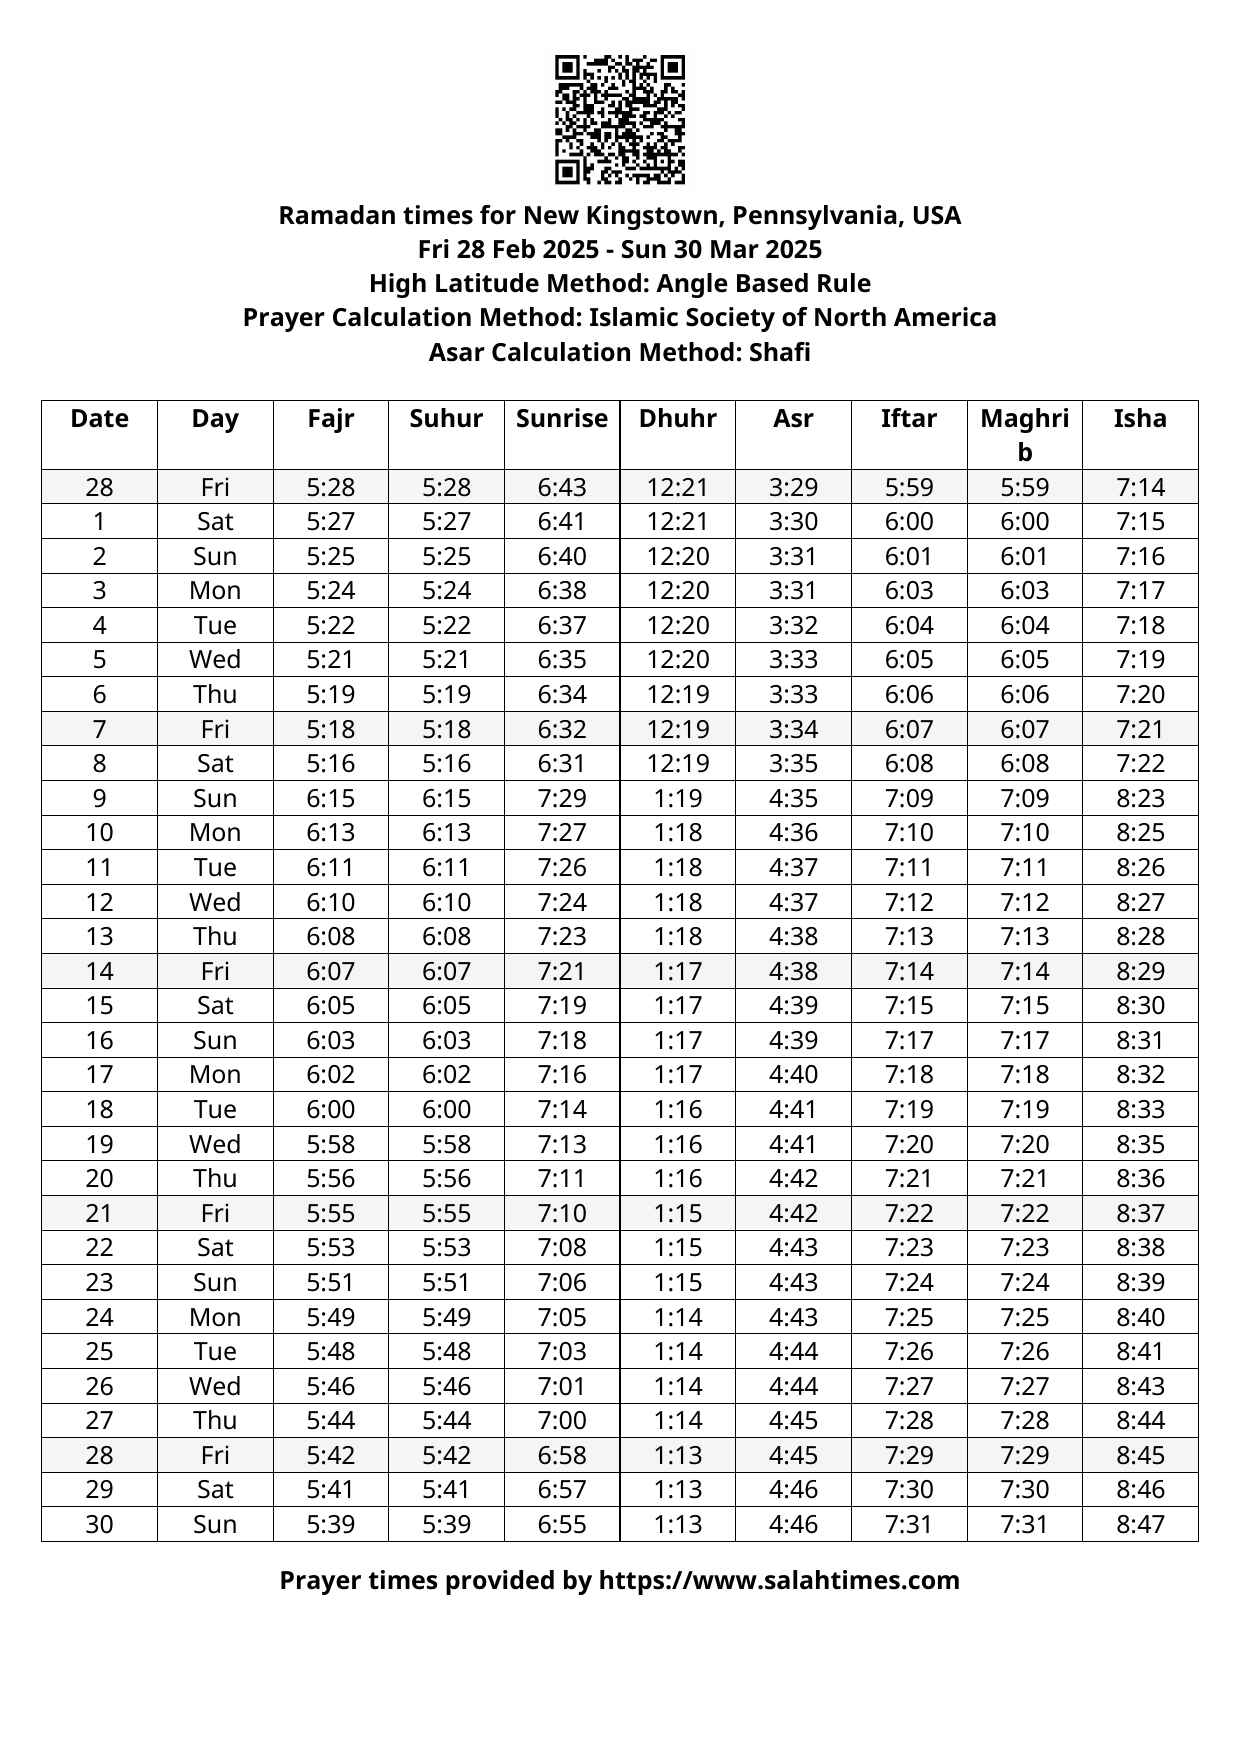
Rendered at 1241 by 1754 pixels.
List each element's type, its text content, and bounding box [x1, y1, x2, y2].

table_cell 3:30 [736, 504, 851, 538]
table_cell 7:25 [852, 1300, 967, 1333]
table_cell 7:29 [505, 781, 619, 814]
table_cell 8:25 [1083, 816, 1198, 849]
table_cell Tue [158, 1092, 273, 1126]
table_cell 4:45 [736, 1404, 851, 1437]
table_cell 6:58 [505, 1438, 619, 1472]
table_cell Wed [158, 885, 273, 918]
table_cell 1:18 [621, 816, 735, 849]
table_cell 7:10 [505, 1196, 619, 1229]
table_cell 7:31 [852, 1507, 967, 1541]
table_cell 4:37 [736, 850, 851, 884]
table_cell 9 [42, 781, 157, 814]
table_cell 7:27 [852, 1369, 967, 1402]
table_cell 7:29 [852, 1438, 967, 1472]
table_cell 12:20 [621, 574, 735, 607]
table_cell 4:44 [736, 1334, 851, 1368]
table_cell 7:16 [1083, 539, 1198, 572]
table_cell 13 [42, 919, 157, 953]
table_cell 7:15 [852, 989, 967, 1022]
table_cell 4:42 [736, 1161, 851, 1195]
table_cell 3:33 [736, 677, 851, 711]
table_cell 1:14 [621, 1300, 735, 1333]
table_cell 6:06 [852, 677, 967, 711]
table_cell 7:19 [505, 989, 619, 1022]
table_cell 5:22 [389, 608, 504, 642]
text Asar Calculation Method: Shafi [42, 334, 1198, 368]
table_header Maghrib [968, 401, 1082, 469]
text High Latitude Method: Angle Based Rule [42, 266, 1198, 300]
table_cell 7:16 [505, 1058, 619, 1091]
table_cell 5:56 [389, 1161, 504, 1195]
table_cell 1:16 [621, 1092, 735, 1126]
table_cell 4:45 [736, 1438, 851, 1472]
table_cell 19 [42, 1127, 157, 1160]
table_cell 6:05 [968, 643, 1082, 676]
table_cell Sun [158, 781, 273, 814]
table_cell 12:19 [621, 746, 735, 780]
table_cell 7:28 [968, 1404, 1082, 1437]
table_cell 16 [42, 1023, 157, 1057]
table_cell 5:19 [389, 677, 504, 711]
table_cell 7:17 [968, 1023, 1082, 1057]
table_cell Sun [158, 1265, 273, 1299]
table_cell 5:16 [274, 746, 388, 780]
table_cell 7:28 [852, 1404, 967, 1437]
table_cell 4:36 [736, 816, 851, 849]
table_cell 7:22 [852, 1196, 967, 1229]
table_cell Fri [158, 712, 273, 745]
table_cell 28 [42, 1438, 157, 1472]
table_cell 1:18 [621, 850, 735, 884]
table_cell 7:09 [968, 781, 1082, 814]
table_cell Mon [158, 1300, 273, 1333]
table_cell 29 [42, 1473, 157, 1506]
table_cell 2 [42, 539, 157, 572]
table_cell 17 [42, 1058, 157, 1091]
table_cell 8:38 [1083, 1231, 1198, 1264]
table_cell 6:00 [389, 1092, 504, 1126]
table_cell Thu [158, 1161, 273, 1195]
table_cell 8:30 [1083, 989, 1198, 1022]
table_cell 4:38 [736, 919, 851, 953]
table_cell Sun [158, 539, 273, 572]
table_cell 12:19 [621, 677, 735, 711]
table_cell 6:04 [852, 608, 967, 642]
table_cell 6:40 [505, 539, 619, 572]
table_cell 5:53 [274, 1231, 388, 1264]
table_cell Sun [158, 1023, 273, 1057]
table_cell 4:44 [736, 1369, 851, 1402]
table_cell 6:00 [968, 504, 1082, 538]
table_cell 5:44 [274, 1404, 388, 1437]
table_cell 7:19 [968, 1092, 1082, 1126]
table_cell 5:44 [389, 1404, 504, 1437]
table_cell 12 [42, 885, 157, 918]
table_cell Mon [158, 574, 273, 607]
table_cell 6:08 [274, 919, 388, 953]
table_cell 5:42 [389, 1438, 504, 1472]
table_cell 5:58 [389, 1127, 504, 1160]
table_header Day [158, 401, 273, 469]
table_cell 7:10 [968, 816, 1082, 849]
table_cell 6:08 [852, 746, 967, 780]
table_cell 5:21 [389, 643, 504, 676]
table_cell 8:45 [1083, 1438, 1198, 1472]
table_cell Sat [158, 746, 273, 780]
table_cell 7:21 [505, 954, 619, 987]
table_cell Fri [158, 1438, 273, 1472]
table_cell 4:41 [736, 1127, 851, 1160]
table_cell 1:17 [621, 989, 735, 1022]
table_cell 7:25 [968, 1300, 1082, 1333]
table_cell 1:16 [621, 1161, 735, 1195]
table_cell 7:27 [968, 1369, 1082, 1402]
table_cell 12:21 [621, 504, 735, 538]
table_cell 6:08 [968, 746, 1082, 780]
table_cell 7:12 [852, 885, 967, 918]
table_cell 8:35 [1083, 1127, 1198, 1160]
picture [542, 41, 699, 198]
table_cell 7:29 [968, 1438, 1082, 1472]
table_cell 5:49 [274, 1300, 388, 1333]
table_cell 8:36 [1083, 1161, 1198, 1195]
table_cell 10 [42, 816, 157, 849]
table_cell 7:11 [852, 850, 967, 884]
table_cell 6:10 [274, 885, 388, 918]
table_cell 7:18 [968, 1058, 1082, 1091]
table_cell 6:05 [274, 989, 388, 1022]
table_cell 8:37 [1083, 1196, 1198, 1229]
table_header Isha [1083, 401, 1198, 469]
table_cell 6:34 [505, 677, 619, 711]
table_cell Wed [158, 1127, 273, 1160]
table_cell Fri [158, 1196, 273, 1229]
table_cell 7:20 [968, 1127, 1082, 1160]
table_cell 7:26 [505, 850, 619, 884]
table_cell 3:33 [736, 643, 851, 676]
table_cell 5:22 [274, 608, 388, 642]
table_cell 8:32 [1083, 1058, 1198, 1091]
table_cell 30 [42, 1507, 157, 1541]
table_cell 6:03 [389, 1023, 504, 1057]
table_cell 5:42 [274, 1438, 388, 1472]
table_cell 6:00 [852, 504, 967, 538]
table_cell 7:24 [852, 1265, 967, 1299]
table_cell 5:24 [389, 574, 504, 607]
table_cell 3:34 [736, 712, 851, 745]
table_cell 6:43 [505, 470, 619, 503]
table_cell 1:13 [621, 1507, 735, 1541]
text Fri 28 Feb 2025 - Sun 30 Mar 2025 [42, 232, 1198, 266]
text Prayer times provided by https://www.salahtimes.com [42, 1563, 1198, 1597]
table_cell 7:15 [1083, 504, 1198, 538]
table_cell 4:40 [736, 1058, 851, 1091]
table_cell 4:43 [736, 1300, 851, 1333]
table_cell 1:17 [621, 1023, 735, 1057]
table_cell 5:56 [274, 1161, 388, 1195]
table_cell 8:44 [1083, 1404, 1198, 1437]
table_cell 7:14 [1083, 470, 1198, 503]
table_cell 8:39 [1083, 1265, 1198, 1299]
table_cell 4:38 [736, 954, 851, 987]
table_cell 25 [42, 1334, 157, 1368]
table_cell 6:01 [968, 539, 1082, 572]
table_cell 7:22 [1083, 746, 1198, 780]
table_cell 6:55 [505, 1507, 619, 1541]
table_cell 7:21 [1083, 712, 1198, 745]
table_cell 20 [42, 1161, 157, 1195]
table_cell 7:03 [505, 1334, 619, 1368]
table_cell 7:10 [852, 816, 967, 849]
table_header Fajr [274, 401, 388, 469]
table_cell Sun [158, 1507, 273, 1541]
table_cell Tue [158, 850, 273, 884]
table_cell 7:30 [968, 1473, 1082, 1506]
table_cell 7:20 [852, 1127, 967, 1160]
table_cell 26 [42, 1369, 157, 1402]
table_cell 7:21 [968, 1161, 1082, 1195]
table_cell 1:19 [621, 781, 735, 814]
table_cell 8:33 [1083, 1092, 1198, 1126]
table_cell 7:23 [968, 1231, 1082, 1264]
table_cell 7:05 [505, 1300, 619, 1333]
table_cell 3:35 [736, 746, 851, 780]
table_cell 1:14 [621, 1369, 735, 1402]
table_cell Wed [158, 643, 273, 676]
table_header Date [42, 401, 157, 469]
table_cell 5 [42, 643, 157, 676]
table_cell 5:41 [389, 1473, 504, 1506]
table_cell 4:41 [736, 1092, 851, 1126]
table_cell Thu [158, 919, 273, 953]
table_cell 7:30 [852, 1473, 967, 1506]
table_cell 7:24 [505, 885, 619, 918]
table_cell Tue [158, 608, 273, 642]
table_cell Mon [158, 1058, 273, 1091]
table_cell 5:48 [389, 1334, 504, 1368]
table_cell 7:13 [968, 919, 1082, 953]
table_cell 1:18 [621, 919, 735, 953]
table_cell 7:14 [505, 1092, 619, 1126]
table_cell 7:17 [852, 1023, 967, 1057]
table_cell 6:07 [852, 712, 967, 745]
table_cell 3:32 [736, 608, 851, 642]
table_cell 8:28 [1083, 919, 1198, 953]
table_cell 8:23 [1083, 781, 1198, 814]
table_cell 7:27 [505, 816, 619, 849]
table_cell 7:31 [968, 1507, 1082, 1541]
table_cell 8:40 [1083, 1300, 1198, 1333]
table_cell 7:20 [1083, 677, 1198, 711]
table_cell 5:19 [274, 677, 388, 711]
table_cell Sat [158, 989, 273, 1022]
table_cell 7:14 [852, 954, 967, 987]
table_cell 8:43 [1083, 1369, 1198, 1402]
table_cell 5:21 [274, 643, 388, 676]
table_cell 12:20 [621, 539, 735, 572]
table_cell 6:05 [389, 989, 504, 1022]
table_cell 5:51 [274, 1265, 388, 1299]
table_cell 8:26 [1083, 850, 1198, 884]
table_cell Wed [158, 1369, 273, 1402]
table_cell 6 [42, 677, 157, 711]
table_cell 5:59 [852, 470, 967, 503]
table_cell 21 [42, 1196, 157, 1229]
table_cell 5:28 [274, 470, 388, 503]
table_cell 1:15 [621, 1231, 735, 1264]
table_cell 8:41 [1083, 1334, 1198, 1368]
table_cell 7:13 [852, 919, 967, 953]
table_cell 7:12 [968, 885, 1082, 918]
table_cell 1:14 [621, 1404, 735, 1437]
table_cell 7:18 [852, 1058, 967, 1091]
table_cell 7:01 [505, 1369, 619, 1402]
table_cell 4:46 [736, 1507, 851, 1541]
table_cell 1:15 [621, 1196, 735, 1229]
table_header Suhur [389, 401, 504, 469]
table_cell 7:24 [968, 1265, 1082, 1299]
table_cell 7:26 [968, 1334, 1082, 1368]
table_cell 6:57 [505, 1473, 619, 1506]
table_cell 28 [42, 470, 157, 503]
table_cell 12:20 [621, 608, 735, 642]
table_cell 7:22 [968, 1196, 1082, 1229]
table_cell 6:35 [505, 643, 619, 676]
table_cell 1:13 [621, 1473, 735, 1506]
table_cell 7:14 [968, 954, 1082, 987]
table_cell 8:46 [1083, 1473, 1198, 1506]
table_cell 7 [42, 712, 157, 745]
table_cell 7:26 [852, 1334, 967, 1368]
table_cell 6:04 [968, 608, 1082, 642]
table_cell 6:10 [389, 885, 504, 918]
table_cell 7:18 [505, 1023, 619, 1057]
table_cell 4:43 [736, 1265, 851, 1299]
table_cell 5:16 [389, 746, 504, 780]
table_cell Tue [158, 1334, 273, 1368]
table_cell 24 [42, 1300, 157, 1333]
table_cell 8:31 [1083, 1023, 1198, 1057]
table_cell 5:28 [389, 470, 504, 503]
table_cell 6:38 [505, 574, 619, 607]
table_cell 15 [42, 989, 157, 1022]
table_cell 3 [42, 574, 157, 607]
table_cell 4:39 [736, 989, 851, 1022]
table_header Asr [736, 401, 851, 469]
table_cell 7:21 [852, 1161, 967, 1195]
table_cell 6:02 [389, 1058, 504, 1091]
table_cell 7:09 [852, 781, 967, 814]
table_cell Sat [158, 504, 273, 538]
table_cell 4:43 [736, 1231, 851, 1264]
table_cell 6:15 [389, 781, 504, 814]
table_cell 5:55 [389, 1196, 504, 1229]
table_cell 5:59 [968, 470, 1082, 503]
table_cell 6:07 [389, 954, 504, 987]
table_cell 11 [42, 850, 157, 884]
table_cell 4:46 [736, 1473, 851, 1506]
text Prayer Calculation Method: Islamic Society of North America [42, 300, 1198, 334]
table_cell 12:21 [621, 470, 735, 503]
table_cell 12:19 [621, 712, 735, 745]
table_cell 1 [42, 504, 157, 538]
table_header Iftar [852, 401, 967, 469]
table_cell 6:08 [389, 919, 504, 953]
table_cell 5:25 [274, 539, 388, 572]
table_cell Thu [158, 677, 273, 711]
table_cell 5:39 [274, 1507, 388, 1541]
table_cell 5:48 [274, 1334, 388, 1368]
table_cell 4:42 [736, 1196, 851, 1229]
table_cell 7:00 [505, 1404, 619, 1437]
table_cell 5:41 [274, 1473, 388, 1506]
table_cell 4:39 [736, 1023, 851, 1057]
table_cell 5:46 [274, 1369, 388, 1402]
table_cell 18 [42, 1092, 157, 1126]
table_cell 5:27 [274, 504, 388, 538]
table_cell 6:11 [389, 850, 504, 884]
table_cell Sat [158, 1231, 273, 1264]
table_cell 4:35 [736, 781, 851, 814]
table_cell 1:15 [621, 1265, 735, 1299]
table_cell 1:13 [621, 1438, 735, 1472]
table_cell 7:06 [505, 1265, 619, 1299]
table_cell 1:14 [621, 1334, 735, 1368]
table_cell 1:17 [621, 1058, 735, 1091]
table_cell 6:13 [389, 816, 504, 849]
table_cell 5:27 [389, 504, 504, 538]
table_cell 7:19 [1083, 643, 1198, 676]
table_cell 6:32 [505, 712, 619, 745]
table_cell 14 [42, 954, 157, 987]
table_cell 5:25 [389, 539, 504, 572]
table_cell 8:27 [1083, 885, 1198, 918]
table_cell 4 [42, 608, 157, 642]
table_cell 6:00 [274, 1092, 388, 1126]
table_cell 1:17 [621, 954, 735, 987]
table_cell 7:18 [1083, 608, 1198, 642]
table_cell 6:41 [505, 504, 619, 538]
table_cell 7:08 [505, 1231, 619, 1264]
table_cell 5:58 [274, 1127, 388, 1160]
table_cell 6:03 [852, 574, 967, 607]
table_header Sunrise [505, 401, 619, 469]
table_cell 3:29 [736, 470, 851, 503]
table_cell 5:18 [389, 712, 504, 745]
table_cell Fri [158, 954, 273, 987]
table_cell 6:03 [274, 1023, 388, 1057]
table_cell 6:03 [968, 574, 1082, 607]
table_cell 3:31 [736, 574, 851, 607]
table_cell 6:31 [505, 746, 619, 780]
table_cell 7:11 [505, 1161, 619, 1195]
table_cell 6:37 [505, 608, 619, 642]
table_cell 5:39 [389, 1507, 504, 1541]
table_cell Sat [158, 1473, 273, 1506]
table_cell 5:18 [274, 712, 388, 745]
table_cell 23 [42, 1265, 157, 1299]
table_cell 7:11 [968, 850, 1082, 884]
table_cell Thu [158, 1404, 273, 1437]
table_cell 5:24 [274, 574, 388, 607]
table_cell 6:06 [968, 677, 1082, 711]
table_cell 1:16 [621, 1127, 735, 1160]
table_cell 7:23 [852, 1231, 967, 1264]
table_cell 3:31 [736, 539, 851, 572]
table_cell 5:49 [389, 1300, 504, 1333]
table_cell 6:07 [274, 954, 388, 987]
table_cell 4:37 [736, 885, 851, 918]
table_cell 6:15 [274, 781, 388, 814]
table_cell 8:47 [1083, 1507, 1198, 1541]
text Ramadan times for New Kingstown, Pennsylvania, USA [42, 198, 1198, 232]
table_cell 7:19 [852, 1092, 967, 1126]
table_cell 7:17 [1083, 574, 1198, 607]
table_cell 8 [42, 746, 157, 780]
table_cell 8:29 [1083, 954, 1198, 987]
table_cell 5:51 [389, 1265, 504, 1299]
table_cell 5:53 [389, 1231, 504, 1264]
table_cell Mon [158, 816, 273, 849]
table_cell 6:05 [852, 643, 967, 676]
table_cell Fri [158, 470, 273, 503]
table_cell 6:02 [274, 1058, 388, 1091]
table_cell 6:11 [274, 850, 388, 884]
table_header Dhuhr [621, 401, 735, 469]
table_cell 27 [42, 1404, 157, 1437]
table_cell 12:20 [621, 643, 735, 676]
table_cell 5:55 [274, 1196, 388, 1229]
table_cell 22 [42, 1231, 157, 1264]
table_cell 6:13 [274, 816, 388, 849]
table_cell 6:01 [852, 539, 967, 572]
table_cell 7:15 [968, 989, 1082, 1022]
table_cell 5:46 [389, 1369, 504, 1402]
table_cell 6:07 [968, 712, 1082, 745]
table_cell 1:18 [621, 885, 735, 918]
table_cell 7:13 [505, 1127, 619, 1160]
table_cell 7:23 [505, 919, 619, 953]
